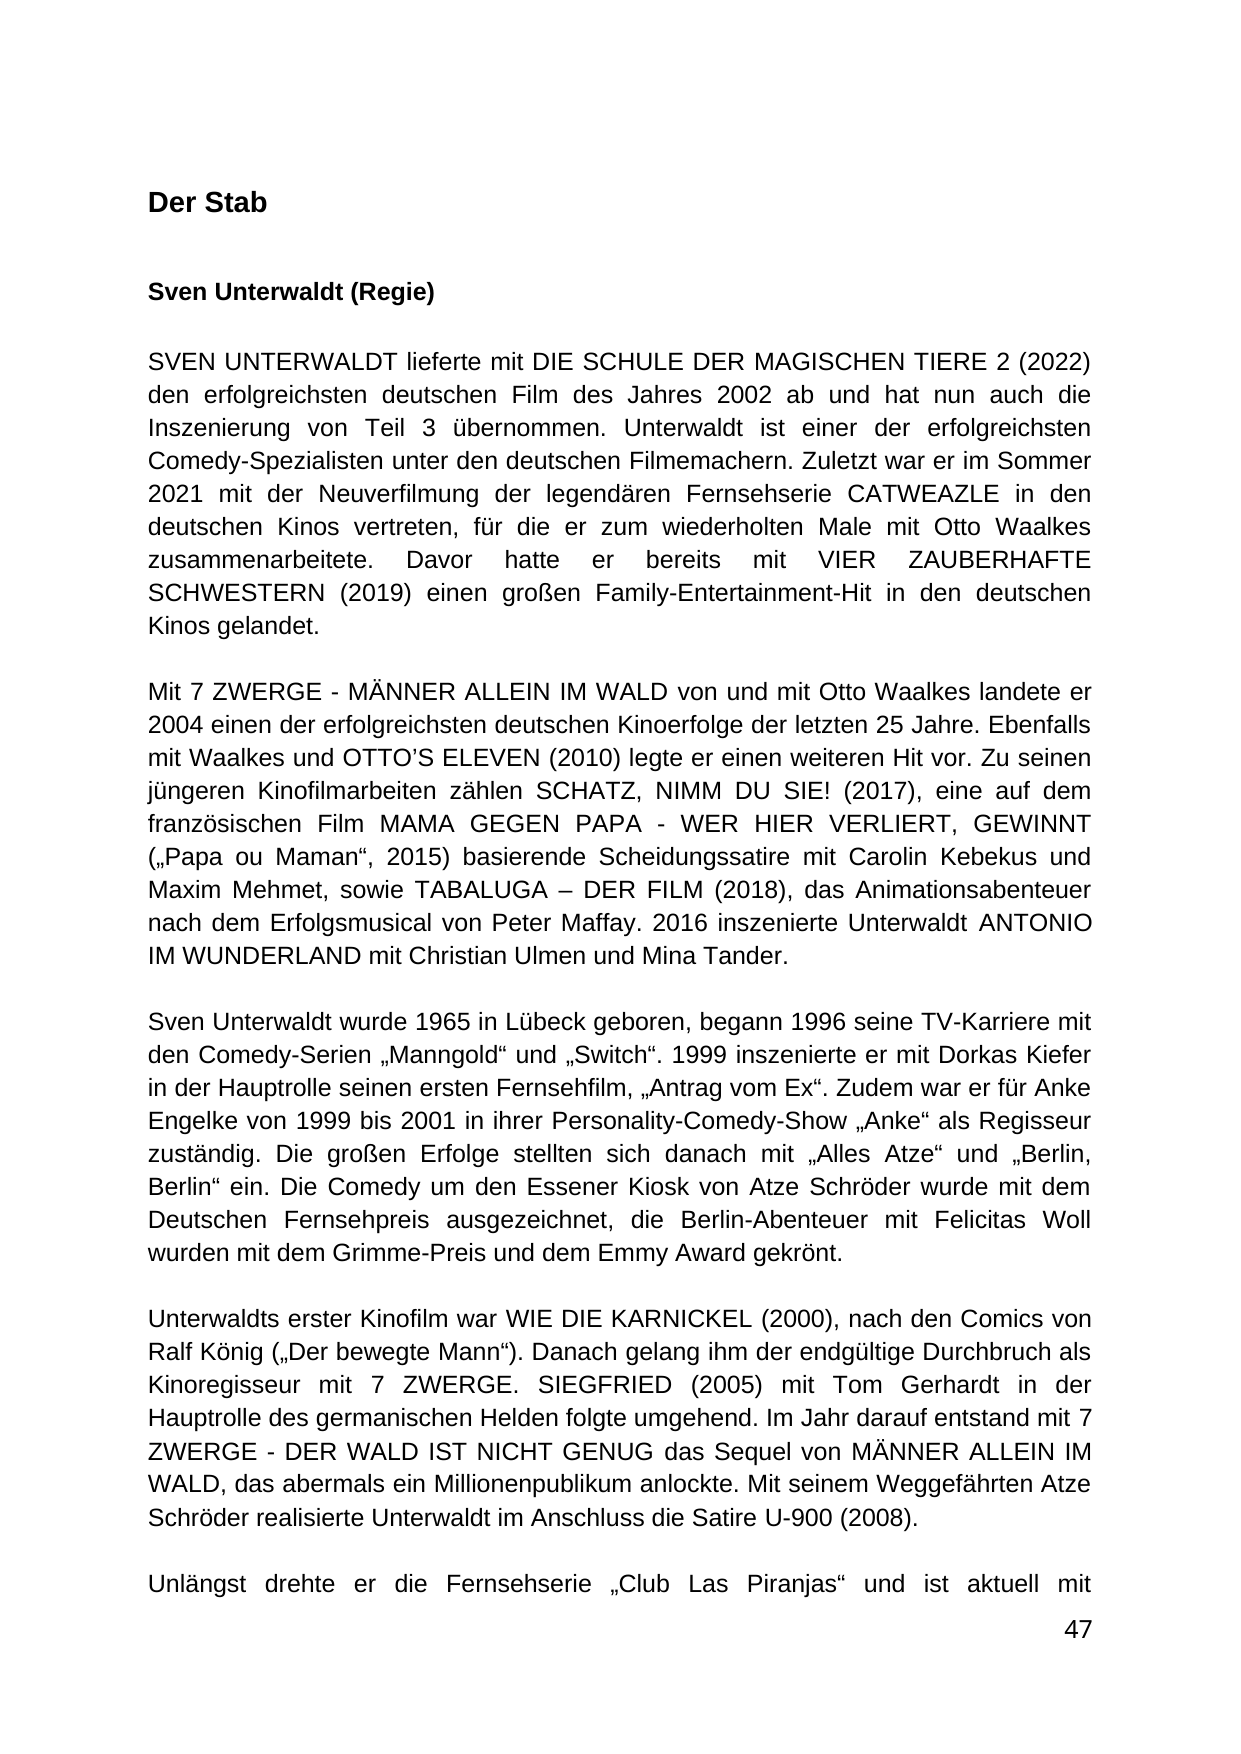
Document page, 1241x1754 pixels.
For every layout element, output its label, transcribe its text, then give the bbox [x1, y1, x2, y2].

text SVEN UNTERWALDT lieferte mit DIE SCHULE DER MAGISCHEN TIERE 2 (2022) den erfolgreichsten deutschen Film des Jahres 2002 ab und hat nun auch die Inszenierung von Teil 3 übernommen. Unterwaldt ist einer der erfolgreichsten Comedy-Spezialisten unter den deutschen Filmemachern. Zuletzt war er im Sommer 2021 mit der Neuverfilmung der legendären Fernsehserie CATWEAZLE in den deutschen Kinos vertreten, für die er zum wiederholten Male mit Otto Waalkes zusammenarbeitete. Davor hatte er bereits mit VIER ZAUBERHAFTE SCHWESTERN (2019) einen großen Family-Entertainment-Hit in den deutschen Kinos gelandet. [148, 347, 1093, 640]
subtitle Der Stab [148, 185, 1093, 219]
text Sven Unterwaldt wurde 1965 in Lübeck geboren, begann 1996 seine TV-Karriere mit den Comedy-Serien „Manngold“ und „Switch“. 1999 inszenierte er mit Dorkas Kiefer in der Hauptrolle seinen ersten Fernsehfilm, „Antrag vom Ex“. Zudem war er für Anke Engelke von 1999 bis 2001 in ihrer Personality-Comedy-Show „Anke“ als Regisseur zuständig. Die großen Erfolge stellten sich danach mit „Alles Atze“ und „Berlin, Berlin“ ein. Die Comedy um den Essener Kiosk von Atze Schröder wurde mit dem Deutschen Fernsehpreis ausgezeichnet, die Berlin-Abenteuer mit Felicitas Woll wurden mit dem Grimme-Preis und dem Emmy Award gekrönt. [148, 1007, 1093, 1267]
text Mit 7 ZWERGE - MÄNNER ALLEIN IM WALD von und mit Otto Waalkes landete er 2004 einen der erfolgreichsten deutschen Kinoerfolge der letzten 25 Jahre. Ebenfalls mit Waalkes und OTTO’S ELEVEN (2010) legte er einen weiteren Hit vor. Zu seinen jüngeren Kinofilmarbeiten zählen SCHATZ, NIMM DU SIE! (2017), eine auf dem französischen Film MAMA GEGEN PAPA - WER HIER VERLIERT, GEWINNT („Papa ou Maman“, 2015) basierende Scheidungssatire mit Carolin Kebekus und Maxim Mehmet, sowie TABALUGA – DER FILM (2018), das Animationsabenteuer nach dem Erfolgsmusical von Peter Maffay. 2016 inszenierte Unterwaldt ANTONIO IM WUNDERLAND mit Christian Ulmen und Mina Tander. [148, 677, 1093, 970]
text Unterwaldts erster Kinofilm war WIE DIE KARNICKEL (2000), nach den Comics von Ralf König („Der bewegte Mann“). Danach gelang ihm der endgültige Durchbruch als Kinoregisseur mit 7 ZWERGE. SIEGFRIED (2005) mit Tom Gerhardt in der Hauptrolle des germanischen Helden folgte umgehend. Im Jahr darauf entstand mit 7 ZWERGE - DER WALD IST NICHT GENUG das Sequel von MÄNNER ALLEIN IM WALD, das abermals ein Millionenpublikum anlockte. Mit seinem Weggefährten Atze Schröder realisierte Unterwaldt im Anschluss die Satire U-900 (2008). [148, 1304, 1093, 1531]
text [148, 1568, 1093, 1597]
subtitle Sven Unterwaldt (Regie) [148, 277, 1093, 305]
